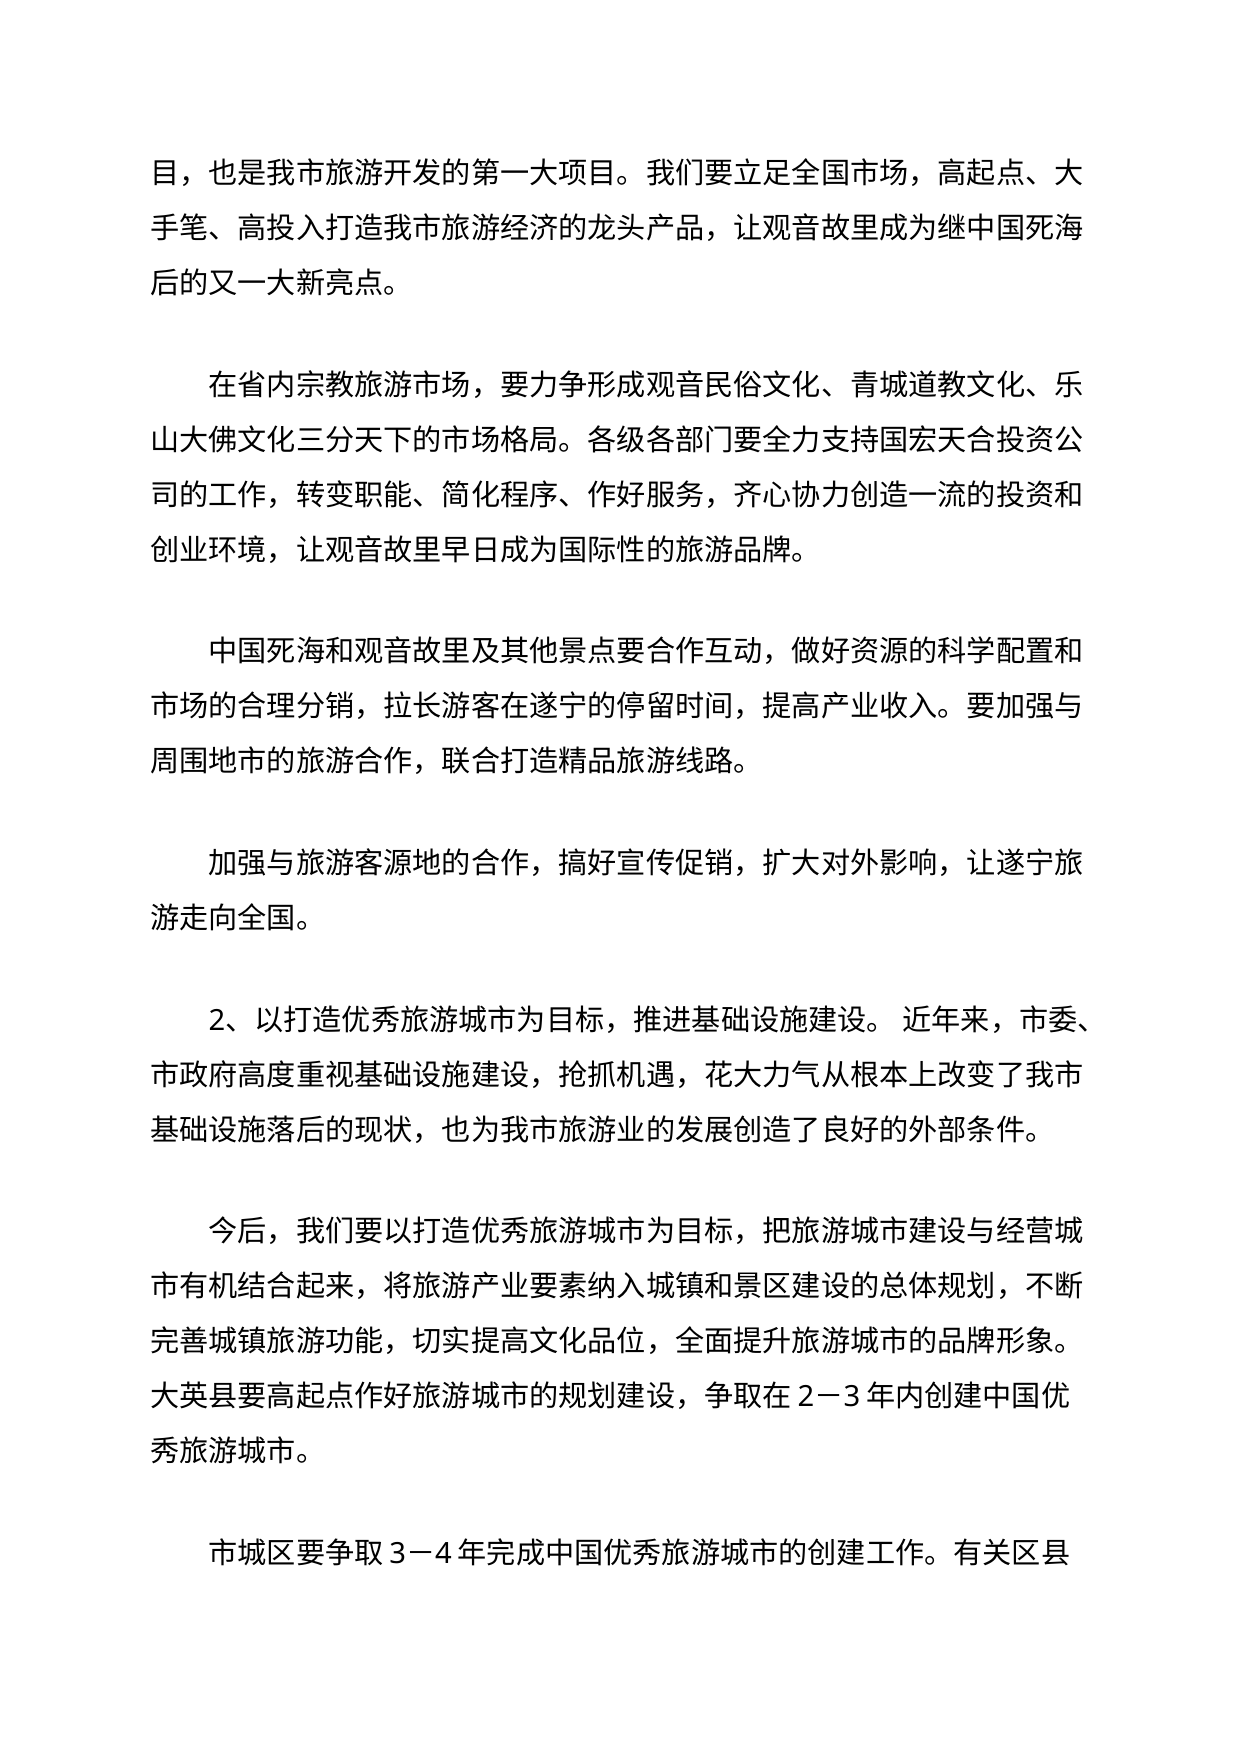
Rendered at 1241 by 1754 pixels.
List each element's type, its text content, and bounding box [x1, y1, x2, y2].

text 中国死海和观音故里及其他景点要合作互动，做好资源的科学配置和市场的合理分销，拉长游客在遂宁的停留时间，提高产业收入。要加强与周围地市的旅游合作，联合打造精品旅游线路。 [150, 628, 1090, 780]
text 加强与旅游客源地的合作，搞好宣传促销，扩大对外影响，让遂宁旅游走向全国。 [150, 839, 1090, 937]
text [150, 1529, 1090, 1572]
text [150, 150, 1090, 302]
text 2、以打造优秀旅游城市为目标，推进基础设施建设。 近年来，市委、市政府高度重视基础设施建设，抢抓机遇，花大力气从根本上改变了我市基础设施落后的现状，也为我市旅游业的发展创造了良好的外部条件。 [150, 996, 1090, 1148]
text 今后，我们要以打造优秀旅游城市为目标，把旅游城市建设与经营城市有机结合起来，将旅游产业要素纳入城镇和景区建设的总体规划，不断完善城镇旅游功能，切实提高文化品位，全面提升旅游城市的品牌形象。大英县要高起点作好旅游城市的规划建设，争取在2－3年内创建中国优秀旅游城市。 [150, 1208, 1090, 1470]
text 在省内宗教旅游市场，要力争形成观音民俗文化、青城道教文化、乐山大佛文化三分天下的市场格局。各级各部门要全力支持国宏天合投资公司的工作，转变职能、简化程序、作好服务，齐心协力创造一流的投资和创业环境，让观音故里早日成为国际性的旅游品牌。 [150, 362, 1090, 568]
